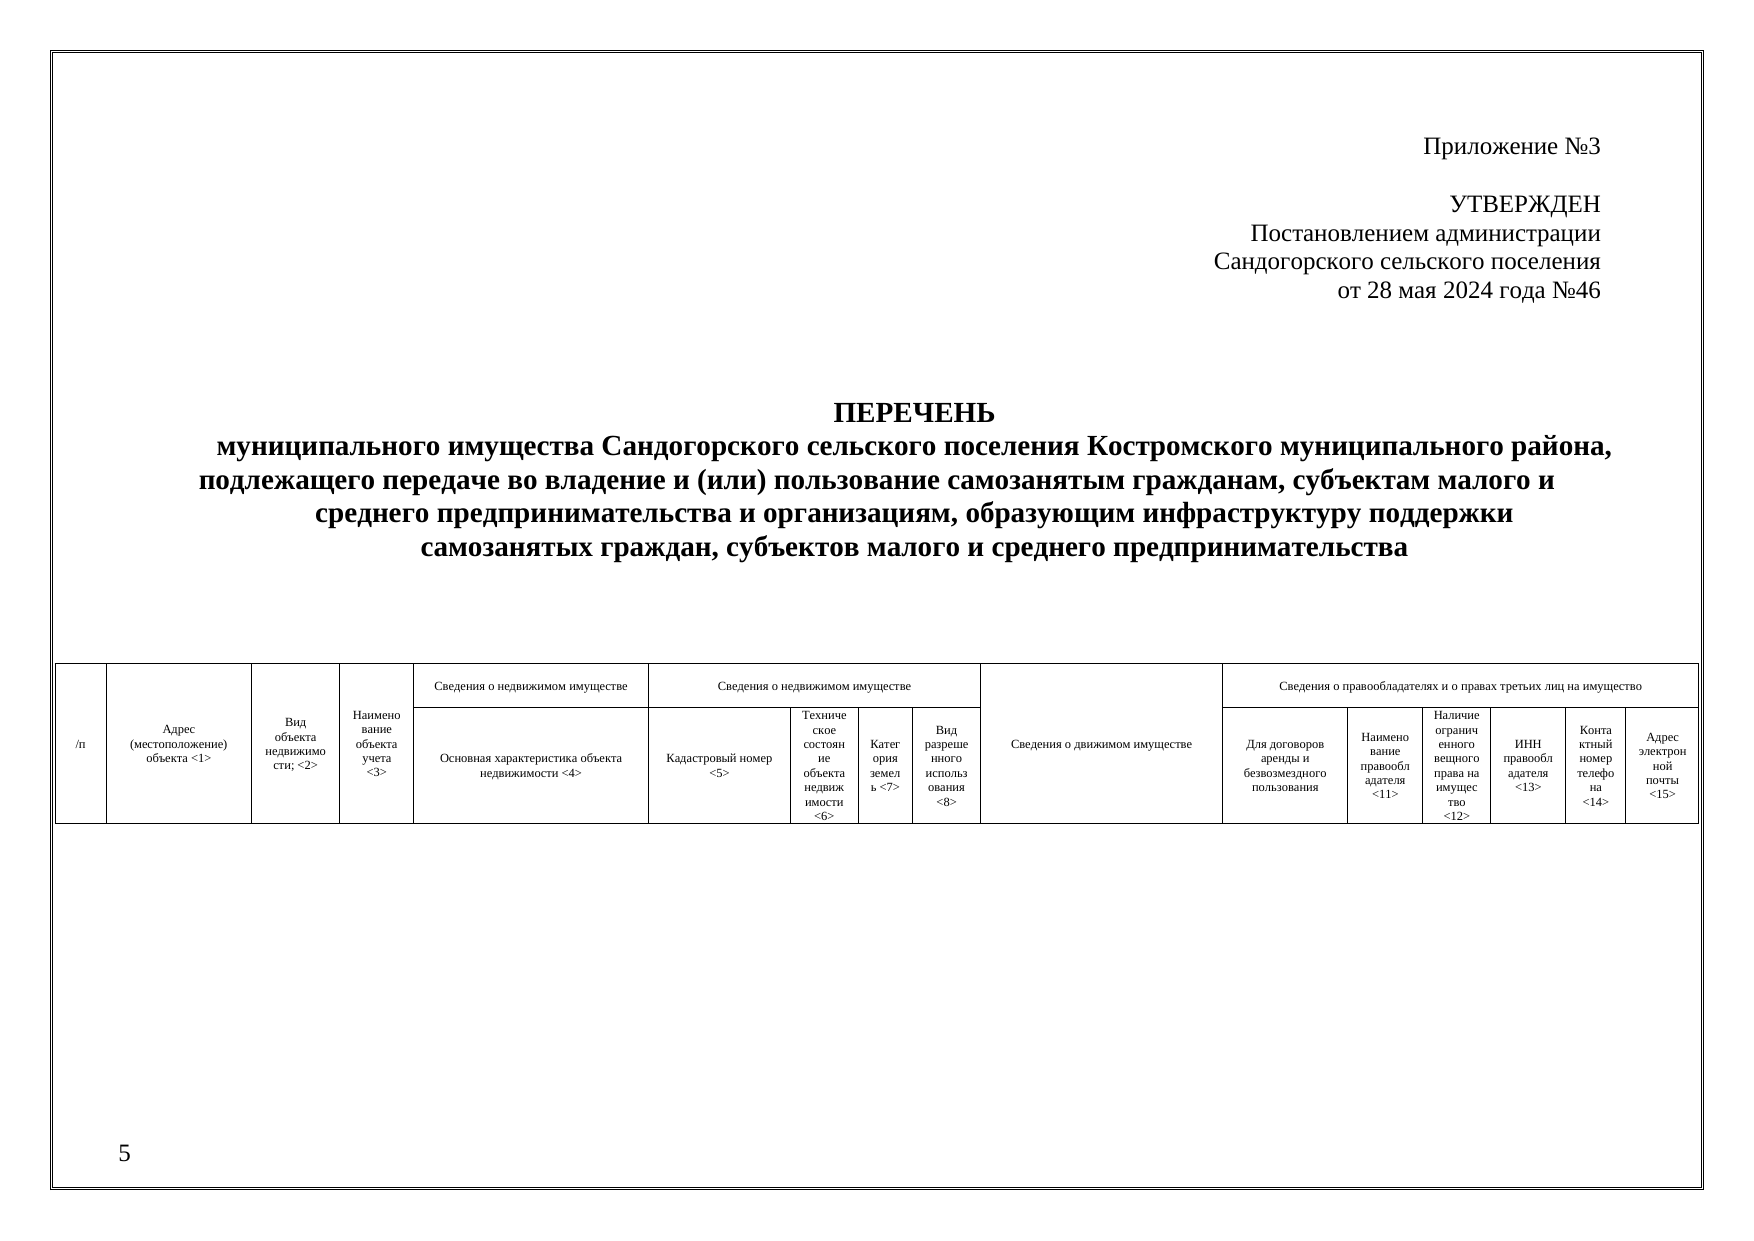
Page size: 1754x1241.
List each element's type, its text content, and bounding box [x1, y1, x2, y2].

text от 28 мая 2024 года №46 [118, 275, 1601, 304]
table_cell Категория земель <7> [859, 708, 912, 823]
text среднего предпринимательства и организациям, образующим инфраструктуру поддержки [118, 496, 1636, 529]
table_cell Наличие ограниченного вещного права на имущество <12> [1423, 708, 1490, 823]
text Постановлением администрации [118, 218, 1601, 246]
text муниципального имущества Сандогорского сельского поселения Костромского муниципального района, подлежащего передаче во владение и (или) пользование самозанятым гражданам, субъектам малого и [118, 428, 1636, 496]
table_header Сведения о недвижимом имуществе [414, 664, 648, 707]
text УТВЕРЖДЕН [118, 189, 1601, 218]
table_cell Техническое состояние объекта недвижимости <6> [791, 708, 858, 823]
table_header /п [56, 664, 106, 823]
table_header Сведения о правообладателях и о правах третьих лиц на имущество [1223, 664, 1698, 707]
text Сандогорского сельского поселения [118, 246, 1601, 275]
table_cell Адрес электронной почты <15> [1626, 708, 1698, 823]
table_cell Наименование правообладателя <11> [1348, 708, 1422, 823]
table_header Сведения о движимом имуществе [981, 664, 1222, 823]
table_cell Основная характеристика объекта недвижимости <4> [414, 708, 648, 823]
table_header Вид объекта недвижимости; <2> [252, 664, 339, 823]
text Приложение №3 [118, 131, 1601, 160]
table_cell Вид разрешенного использования <8> [913, 708, 980, 823]
table_header Адрес (местоположение) объекта <1> [107, 664, 251, 823]
table_header Сведения о недвижимом имуществе [649, 664, 980, 707]
table_header Наименование объекта учета <3> [340, 664, 413, 823]
text ПЕРЕЧЕНЬ [118, 395, 1636, 428]
table_cell Контактный номер телефона <14> [1566, 708, 1625, 823]
text самозанятых граждан, субъектов малого и среднего предпринимательства [118, 529, 1636, 563]
table_cell ИНН правообладателя <13> [1491, 708, 1565, 823]
table_cell Для договоров аренды и безвозмездного пользования [1223, 708, 1347, 823]
table_cell Кадастровый номер <5> [649, 708, 790, 823]
